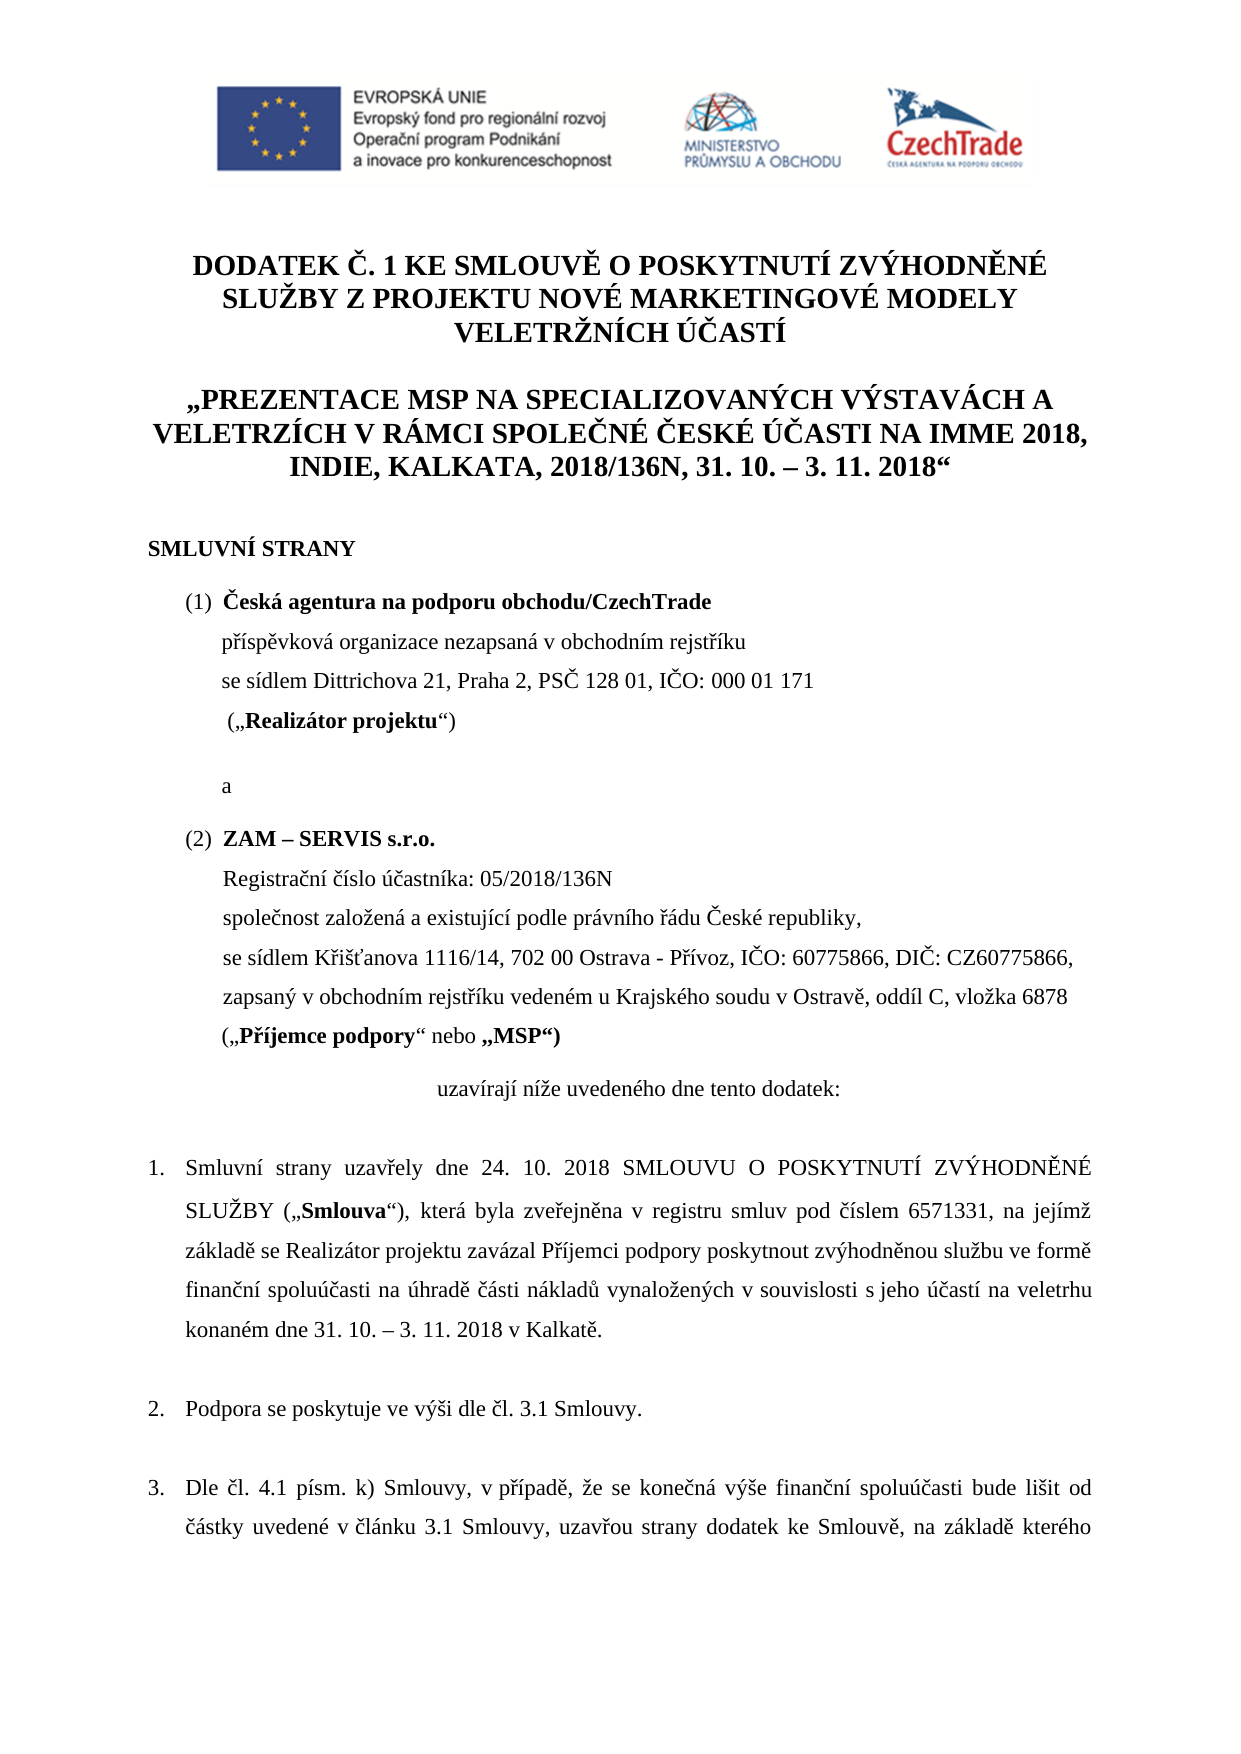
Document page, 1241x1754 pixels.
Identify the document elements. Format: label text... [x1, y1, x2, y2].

list zapsaný v obchodním rejstříku vedeném u Krajského soudu v Ostravě, oddíl C, vložka 6878 [223, 983, 1093, 1009]
text DODATEK Č. 1 KE SMLOUVĚ O POSKYTNUTÍ ZVÝHODNĚNÉ SLUŽBY Z PROJEKTU NOVÉ MARKETINGOVÉ MODELY VELETRŽNÍCH ÚČASTÍ [148, 248, 1093, 349]
list se sídlem Křišťanova 1116/14, 702 00 Ostrava - Přívoz, IČO: 60775866, DIČ: CZ60775866, [223, 944, 1093, 970]
text „PREZENTACE MSP NA SPECIALIZOVANÝCH VÝSTAVÁCH A VELETRZÍCH V RÁMCI SPOLEČNÉ ČESKÉ ÚČASTI NA IMME 2018, INDIE, KALKATA, 2018/136N, 31. 10. – 3. 11. 2018“ [148, 382, 1093, 483]
text („Realizátor projektu“) [148, 707, 1093, 733]
text se sídlem Dittrichova 21, Praha 2, PSČ 128 01, IČO: 000 01 171 [148, 667, 1093, 693]
text SMLUVNÍ STRANY [148, 536, 1093, 562]
list Podpora se poskytuje ve výši dle čl. 3.1 Smlouvy. [148, 1395, 1093, 1421]
list Česká agentura na podporu obchodu/CzechTrade [185, 588, 1093, 614]
text příspěvková organizace nezapsaná v obchodním rejstříku [148, 628, 1093, 654]
text („Příjemce podpory“ nebo ,,MSP“) [148, 1023, 1093, 1049]
list uzavírají níže uvedeného dne tento dodatek: [185, 1075, 1093, 1102]
list společnost založená a existující podle právního řádu České republiky, [223, 904, 1093, 931]
list ZAM – SERVIS s.r.o. [185, 825, 1093, 852]
list Registrační číslo účastníka: 05/2018/136N [223, 865, 1093, 891]
list Smluvní strany uzavřely dne 24. 10. 2018 SMLOUVU O POSKYTNUTÍ ZVÝHODNĚNÉ SLUŽBY („Smlouva“), která byla zveřejněna v registru smluv pod číslem 6571331, na jejímž základě se Realizátor projektu zavázal Příjemci podpory poskytnout zvýhodněnou službu ve formě finanční spoluúčasti na úhradě části nákladů vynaložených v souvislosti s jeho účastí na veletrhu konaném dne 31. 10. – 3. 11. 2018 v Kalkatě. [148, 1154, 1093, 1342]
text a [148, 772, 1093, 799]
picture [205, 73, 1035, 186]
